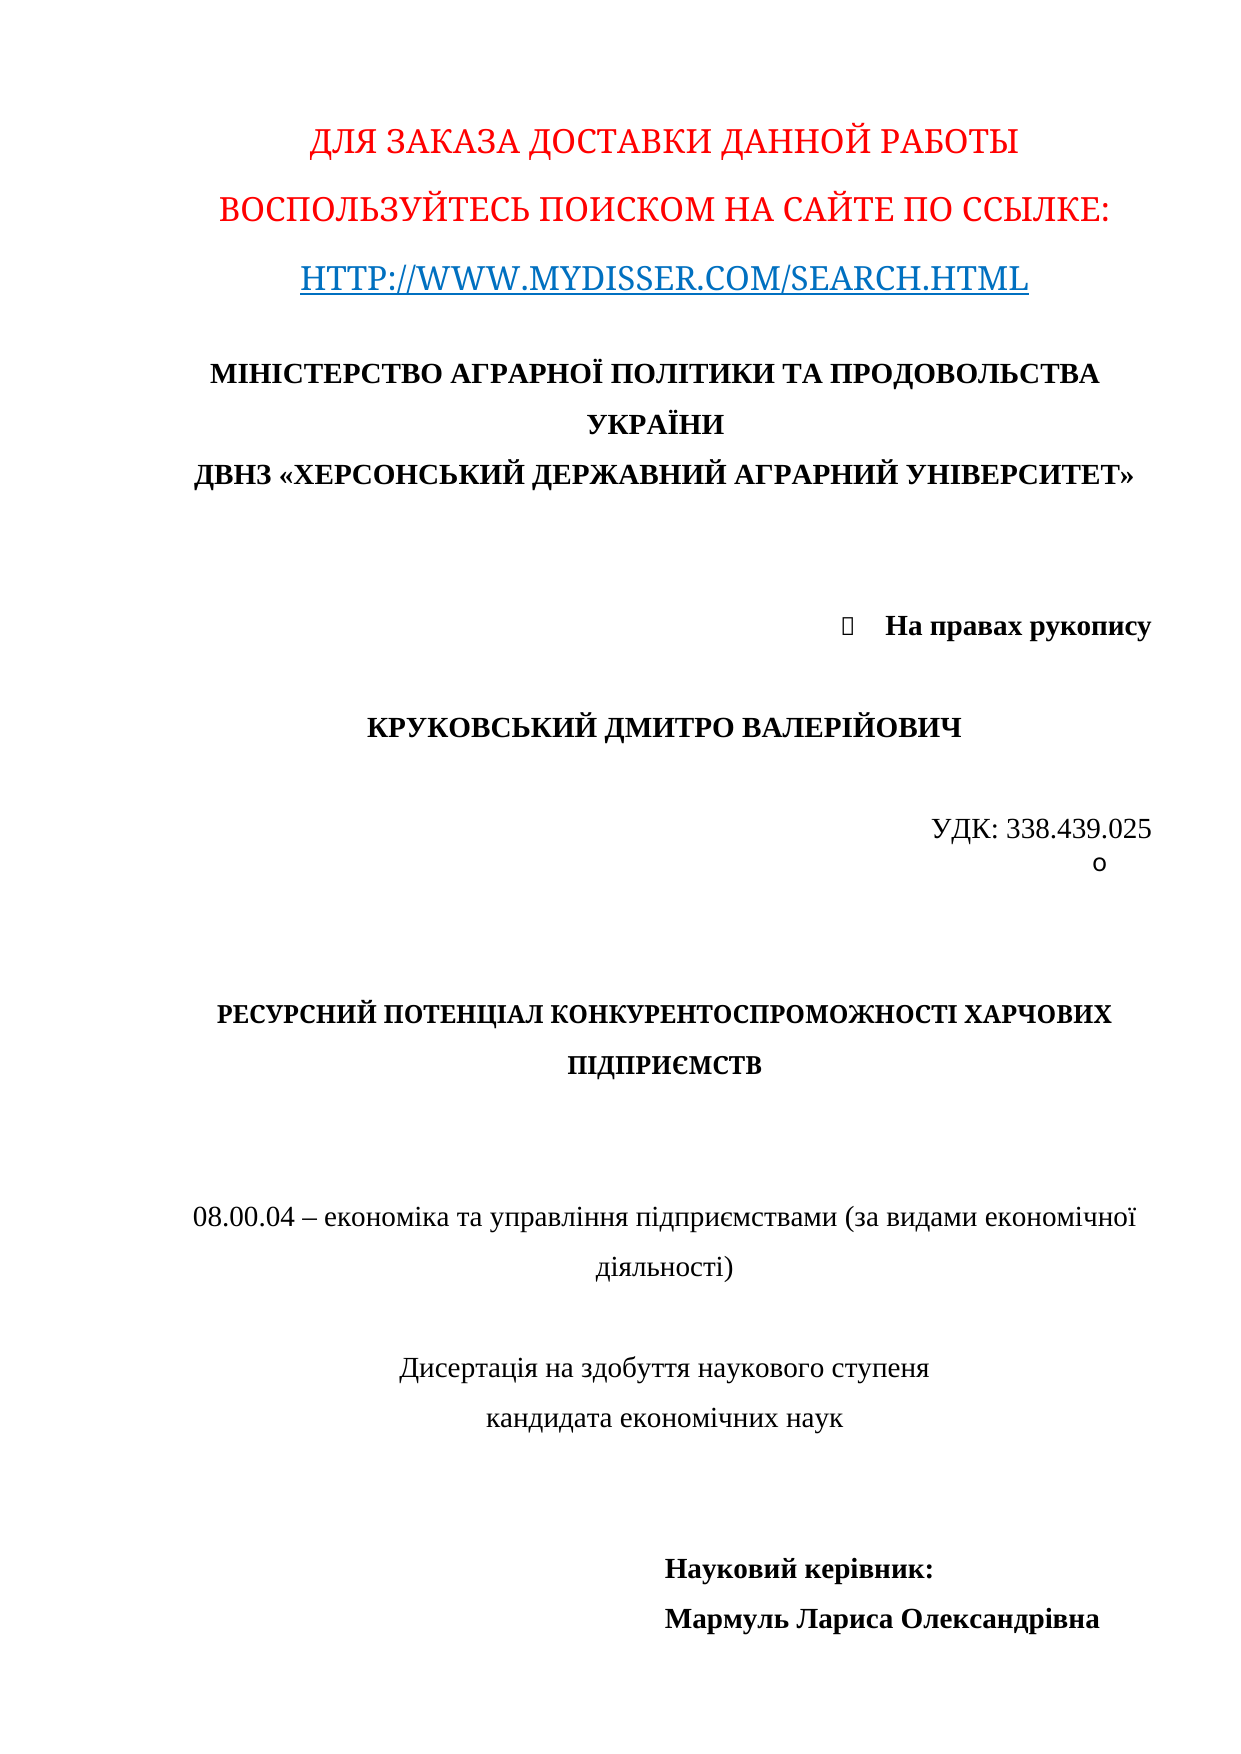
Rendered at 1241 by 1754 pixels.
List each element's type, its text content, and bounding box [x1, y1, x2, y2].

text ДВНЗ «ХЕРСОНСЬКИЙ ДЕРЖАВНИЙ АГРАРНИЙ УНІВЕРСИТЕТ» [177, 457, 1152, 491]
text УДК: 338.439.025 [177, 811, 1152, 844]
subtitle На правах рукопису [177, 608, 1152, 643]
text 08.00.04 – економіка та управління підприємствами (за видами економічної діяльності) [177, 1199, 1152, 1283]
text КРУКОВСЬКИЙ ДМИТРО ВАЛЕРІЙОВИЧ [177, 710, 1152, 744]
title Для заказа доставки данной работы воспользуйтесь поиском на сайте по ссылке: http://www.mydisser.com/search.html [177, 118, 1152, 300]
text РЕСУРСНИЙ ПОТЕНЦІАЛ КОНКУРЕНТОСПРОМОЖНОСТІ ХАРЧОВИХ ПІДПРИЄМСТВ [177, 996, 1152, 1082]
text Мармуль Лариса Олександрівна [664, 1602, 1152, 1635]
text кандидата економічних наук [177, 1400, 1152, 1434]
text МІНІСТЕРСТВО АГРАРНОЇ ПОЛІТИКИ ТА ПРОДОВОЛЬСТВА УКРАЇНИ [158, 357, 1152, 440]
text Науковий керівник: [664, 1551, 1152, 1585]
text Дисертація на здобуття наукового ступеня [177, 1350, 1152, 1384]
